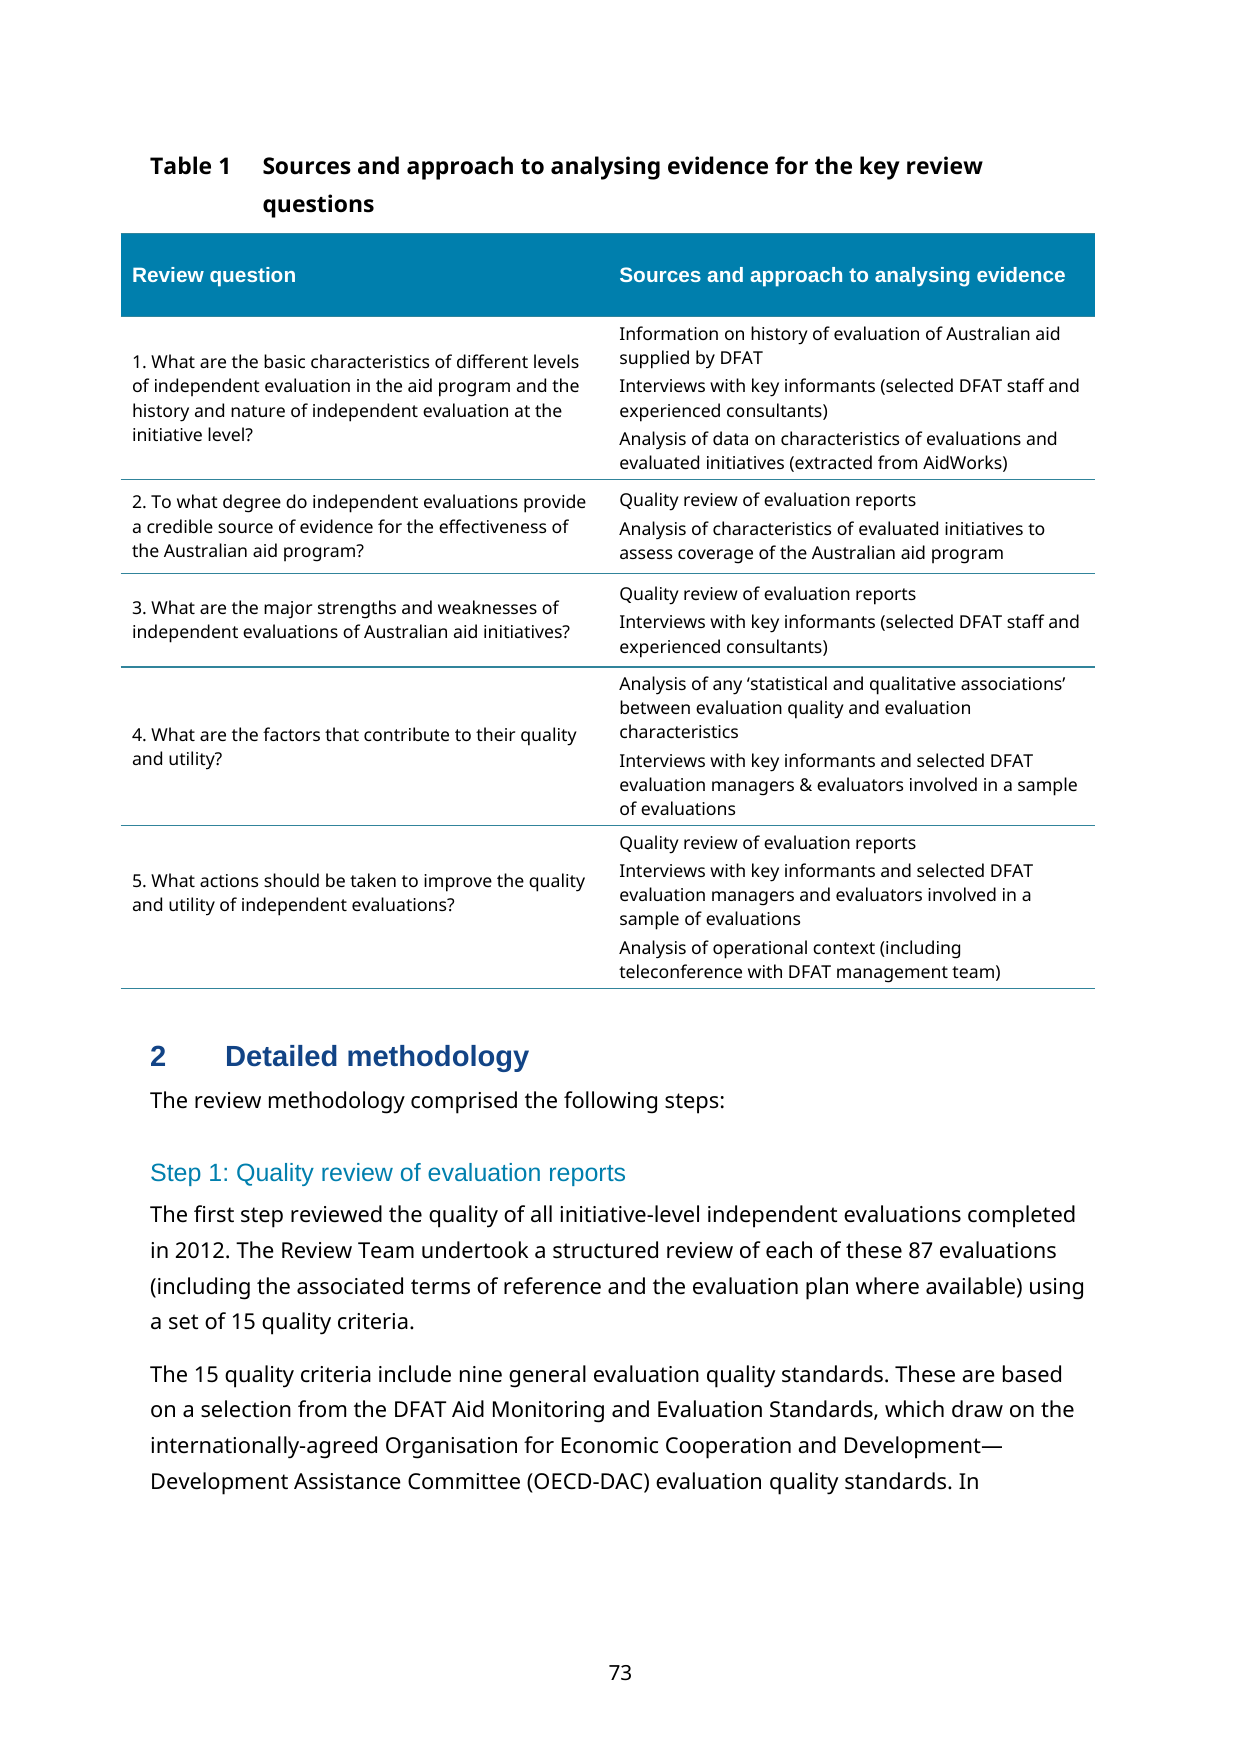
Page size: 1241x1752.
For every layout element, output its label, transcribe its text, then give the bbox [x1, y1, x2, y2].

table_cell Analysis of any ‘statistical and qualitative associations’ between evaluation quality and evaluation characteristics Interviews with key informants and selected DFAT evaluation managers & evaluators involved in a sample of evaluations [608, 668, 1095, 825]
table_cell Quality review of evaluation reports Interviews with key informants (selected DFAT staff and experienced consultants) [608, 574, 1095, 666]
table_cell 2. To what degree do independent evaluations provide a credible source of evidence for the effectiveness of the Australian aid program? [121, 480, 608, 573]
table_cell Quality review of evaluation reports Analysis of characteristics of evaluated initiatives to assess coverage of the Australian aid program [608, 480, 1095, 573]
text The first step reviewed the quality of all initiative-level independent evaluations completed in 2012. The Review Team undertook a structured review of each of these 87 evaluations (including the associated terms of reference and the evaluation plan where available) using a set of 15 quality criteria. [150, 1199, 1090, 1336]
table_cell Information on history of evaluation of Australian aid supplied by DFAT Interviews with key informants (selected DFAT staff and experienced consultants) Analysis of data on characteristics of evaluations and evaluated initiatives (extracted from AidWorks) [608, 317, 1095, 479]
subtitle 2 Detailed methodology [150, 1039, 1090, 1072]
subtitle Step 1: Quality review of evaluation reports [150, 1158, 1090, 1187]
table_cell 4. What are the factors that contribute to their quality and utility? [121, 668, 608, 825]
table_header Sources and approach to analysing evidence [608, 234, 1095, 316]
table_cell 5. What actions should be taken to improve the quality and utility of independent evaluations? [121, 826, 608, 988]
text The review methodology comprised the following steps: [150, 1085, 1090, 1114]
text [150, 1359, 1090, 1496]
table_cell 3. What are the major strengths and weaknesses of independent evaluations of Australian aid initiatives? [121, 574, 608, 666]
text Table 1 Sources and approach to analysing evidence for the key review questions [150, 150, 1090, 219]
table_cell Quality review of evaluation reports Interviews with key informants and selected DFAT evaluation managers and evaluators involved in a sample of evaluations Analysis of operational context (including teleconference with DFAT management team) [608, 826, 1095, 988]
table_cell 1. What are the basic characteristics of different levels of independent evaluation in the aid program and the history and nature of independent evaluation at the initiative level? [121, 317, 608, 479]
table_header Review question [121, 234, 608, 316]
